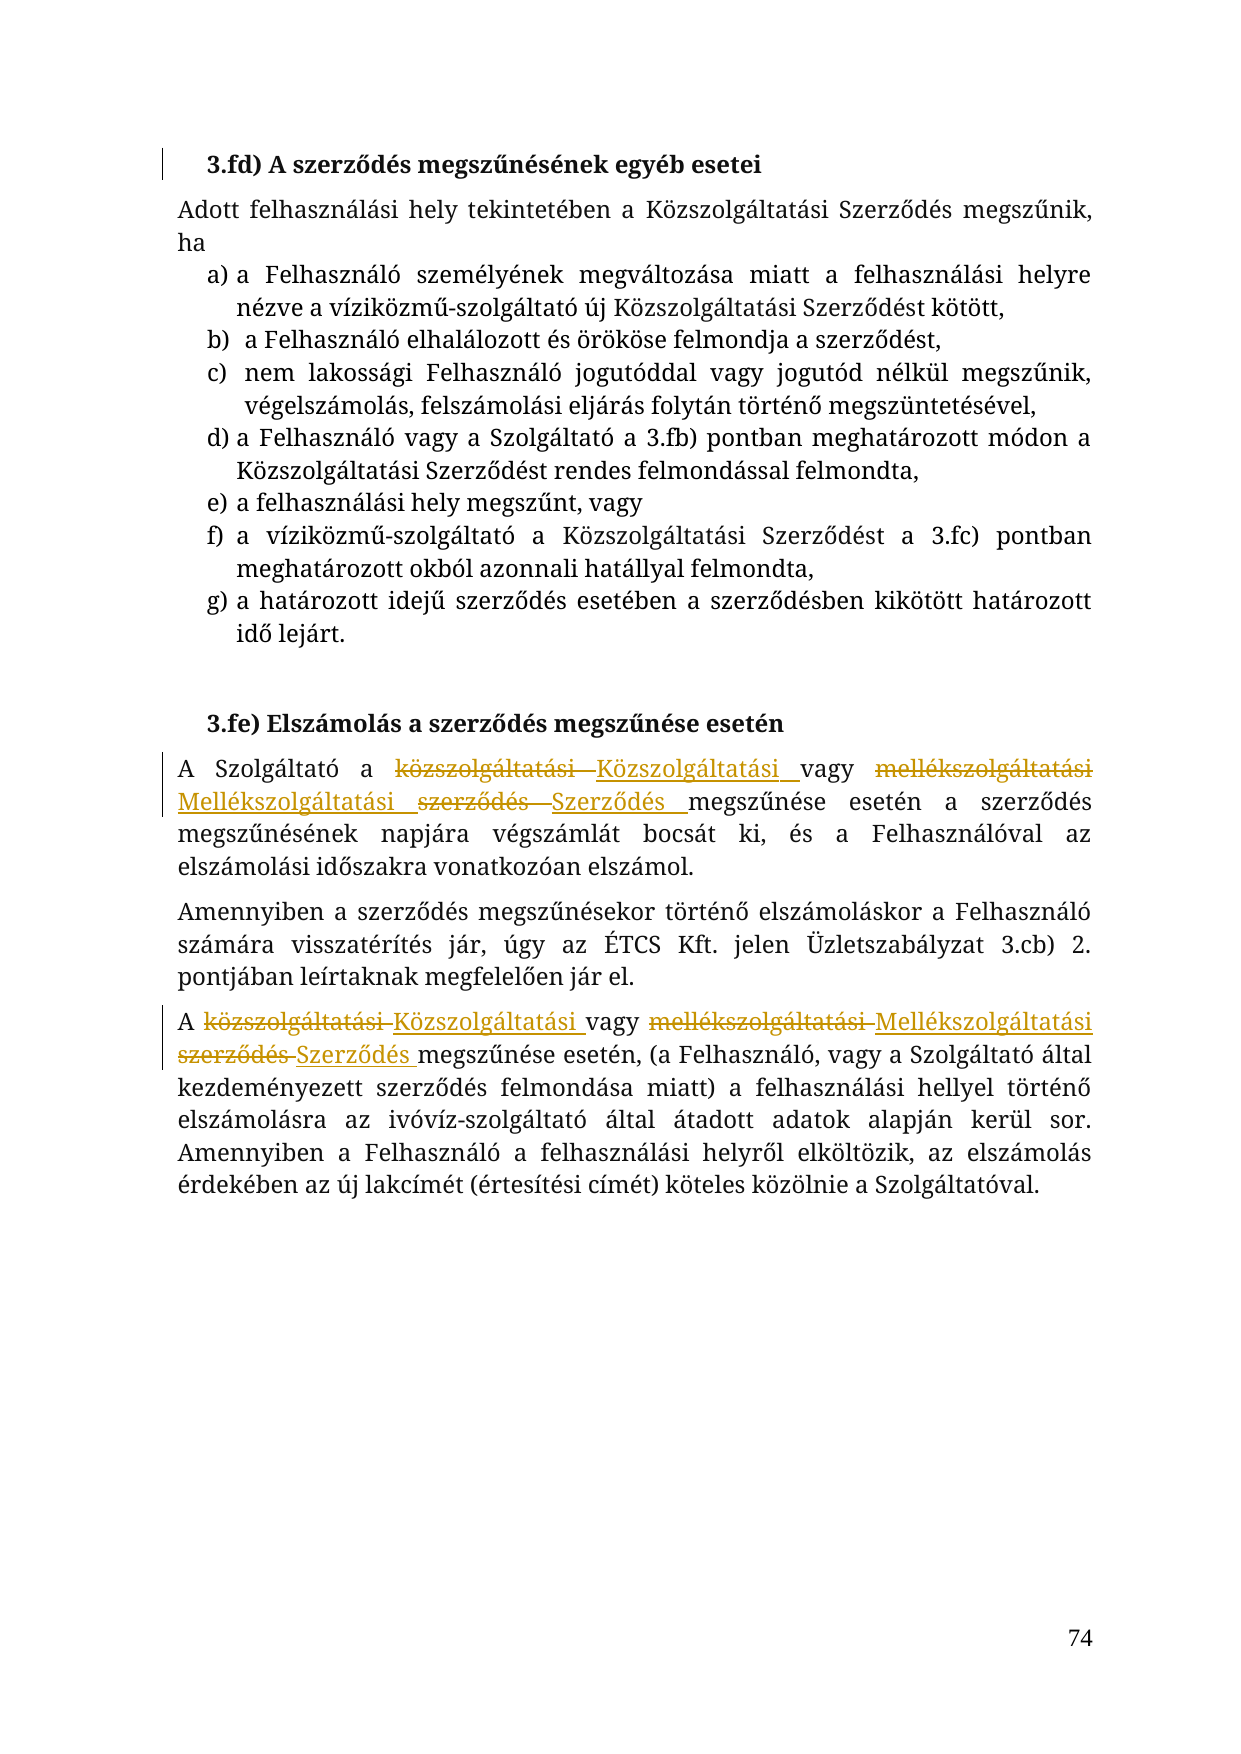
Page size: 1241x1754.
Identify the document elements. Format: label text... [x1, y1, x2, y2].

list a határozott idejű szerződés esetében a szerződésben kikötött határozott idő lejárt. [207, 584, 1092, 649]
text Amennyiben a szerződés megszűnésekor történő elszámoláskor a Felhasználó számára visszatérítés jár, úgy az ÉTCS Kft. jelen Üzletszabályzat 3.cb) 2. pontjában leírtaknak megfelelően jár el. [177, 895, 1092, 993]
list a felhasználási hely megszűnt, vagy [207, 486, 1092, 519]
list a Felhasználó vagy a Szolgáltató a 3.fb) pontban meghatározott módon a Közszolgáltatási Szerződést rendes felmondással felmondta, [207, 421, 1092, 486]
list a víziközmű-szolgáltató a Közszolgáltatási Szerződést a 3.fc) pontban meghatározott okból azonnali hatállyal felmondta, [207, 519, 1092, 584]
text A Szolgáltató a vagy megszűnése esetén a szerződés megszűnésének napjára végszámlát bocsát ki, és a Felhasználóval az elszámolási időszakra vonatkozóan elszámol. [177, 752, 1092, 882]
text Adott felhasználási hely tekintetében a Közszolgáltatási Szerződés megszűnik, ha [177, 193, 1092, 258]
subtitle 3.fe) Elszámolás a szerződés megszűnése esetén [207, 707, 1092, 739]
list nem lakossági Felhasználó jogutóddal vagy jogutód nélkül megszűnik, végelszámolás, felszámolási eljárás folytán történő megszüntetésével, [207, 356, 1092, 421]
list a Felhasználó elhalálozott és örököse felmondja a szerződést, [207, 323, 1092, 356]
text A vagy megszűnése esetén, (a Felhasználó, vagy a Szolgáltató által kezdeményezett szerződés felmondása miatt) a felhasználási hellyel történő elszámolásra az ivóvíz-szolgáltató által átadott adatok alapján kerül sor. Amennyiben a Felhasználó a felhasználási helyről elköltözik, az elszámolás érdekében az új lakcímét (értesítési címét) köteles közölnie a Szolgáltatóval. [177, 1005, 1092, 1201]
list a Felhasználó személyének megváltozása miatt a felhasználási helyre nézve a víziközmű-szolgáltató új Közszolgáltatási Szerződést kötött, [207, 258, 1092, 323]
subtitle 3.fd) A szerződés megszűnésének egyéb esetei [207, 148, 1092, 180]
